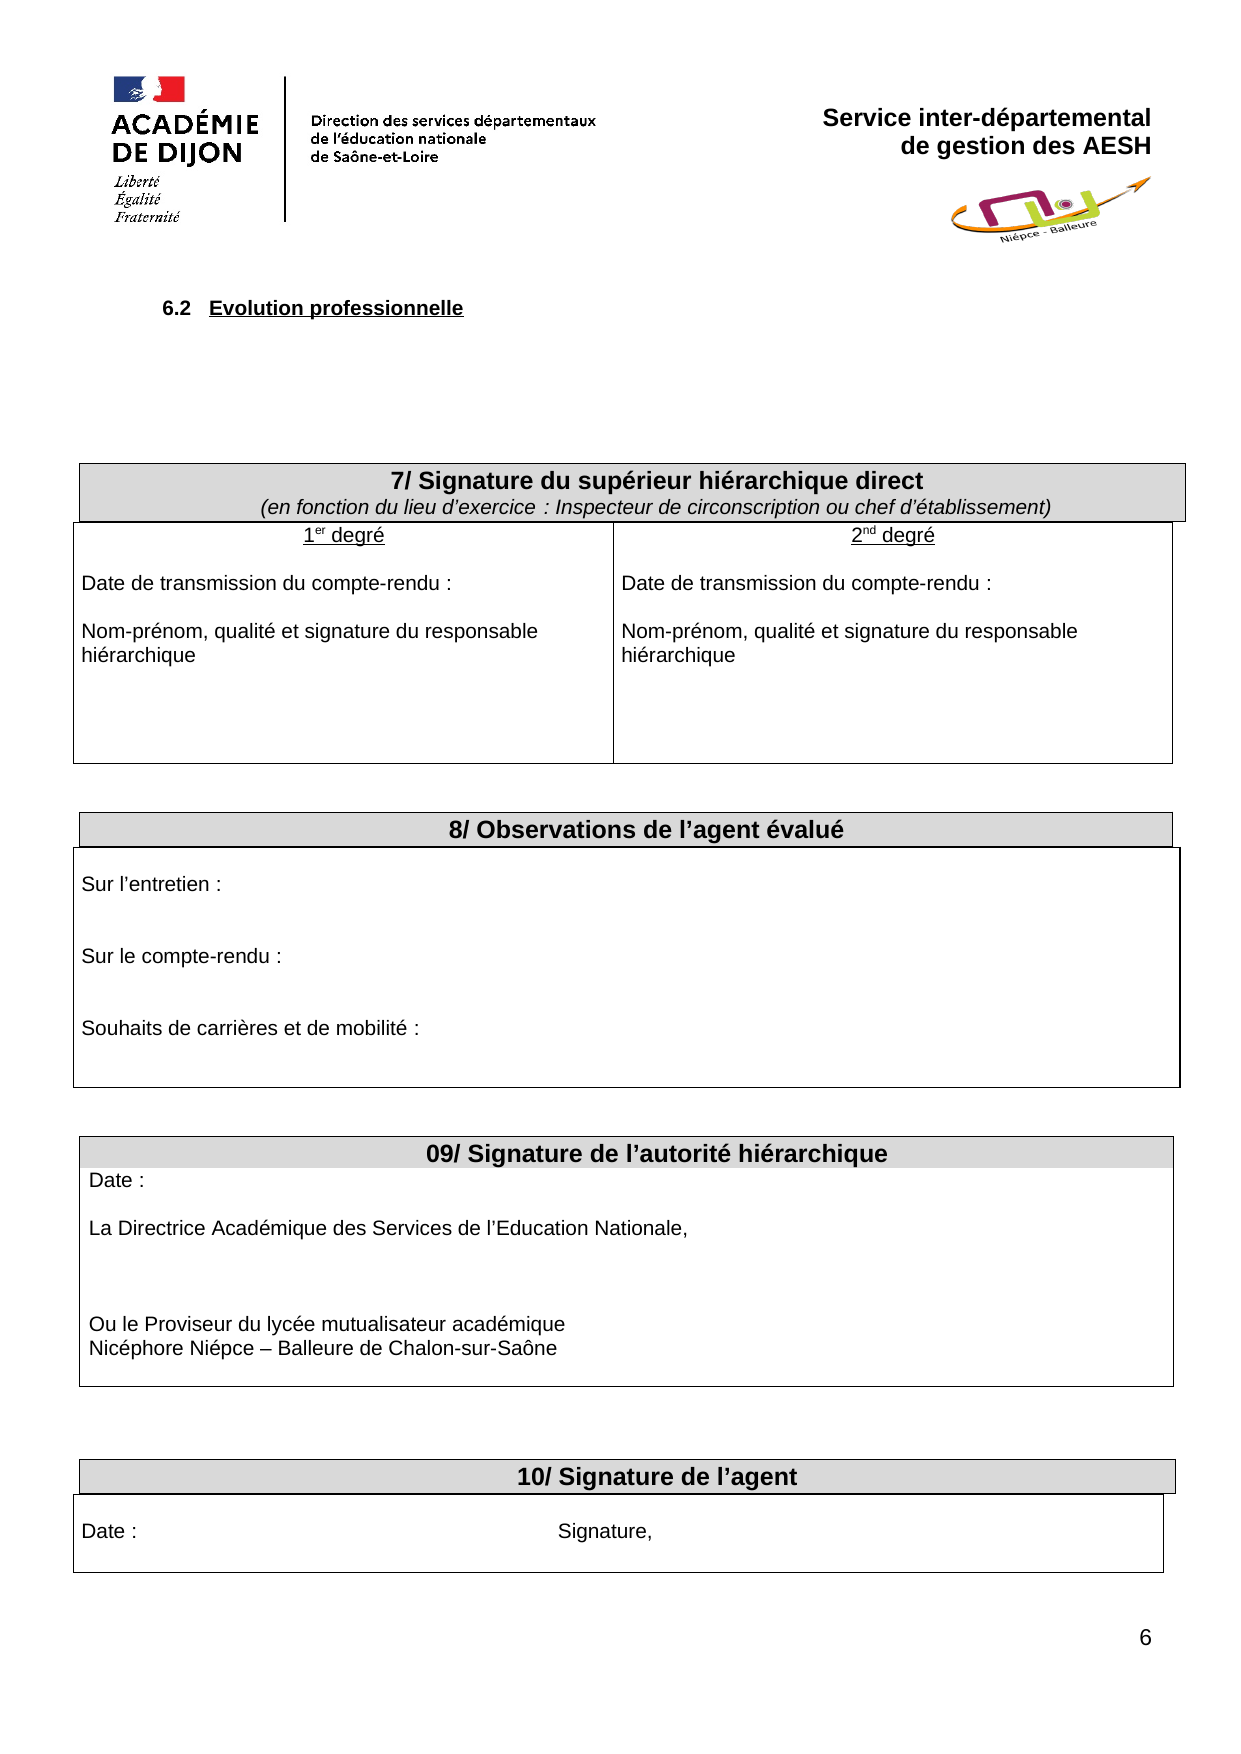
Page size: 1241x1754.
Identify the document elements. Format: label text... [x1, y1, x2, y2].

text 8/ Observations de l’agent évalué [80, 813, 1172, 846]
text 10/ Signature de l’agent [80, 1460, 1175, 1493]
text Nicéphore Niépce – Balleure de Chalon-sur-Saône [89, 1336, 1152, 1360]
picture [88, 50, 617, 245]
text 09/ Signature de l’autorité hiérarchique [80, 1137, 1173, 1168]
text 7/ Signature du supérieur hiérarchique direct [80, 464, 1185, 492]
table_header 2nd degré Date de transmission du compte-rendu : Nom-prénom, qualité et signature du responsable hiérarchique [614, 523, 1172, 763]
picture [950, 176, 1152, 252]
text La Directrice Académique des Services de l’Education Nationale, [89, 1216, 1152, 1240]
text (en fonction du lieu d’exercice : Inspecteur de circonscription ou chef d’établissement) [80, 492, 1185, 521]
text Date : [89, 1168, 1152, 1192]
table_header 1er degré Date de transmission du compte-rendu : Nom-prénom, qualité et signature du responsable hiérarchique [74, 523, 613, 763]
list Evolution professionnelle [162, 295, 1152, 319]
table_header Date : Signature, [74, 1495, 1163, 1572]
text Ou le Proviseur du lycée mutualisateur académique [89, 1312, 1152, 1336]
table_header Sur l’entretien : Sur le compte-rendu : Souhaits de carrières et de mobilité : [74, 848, 1179, 1087]
